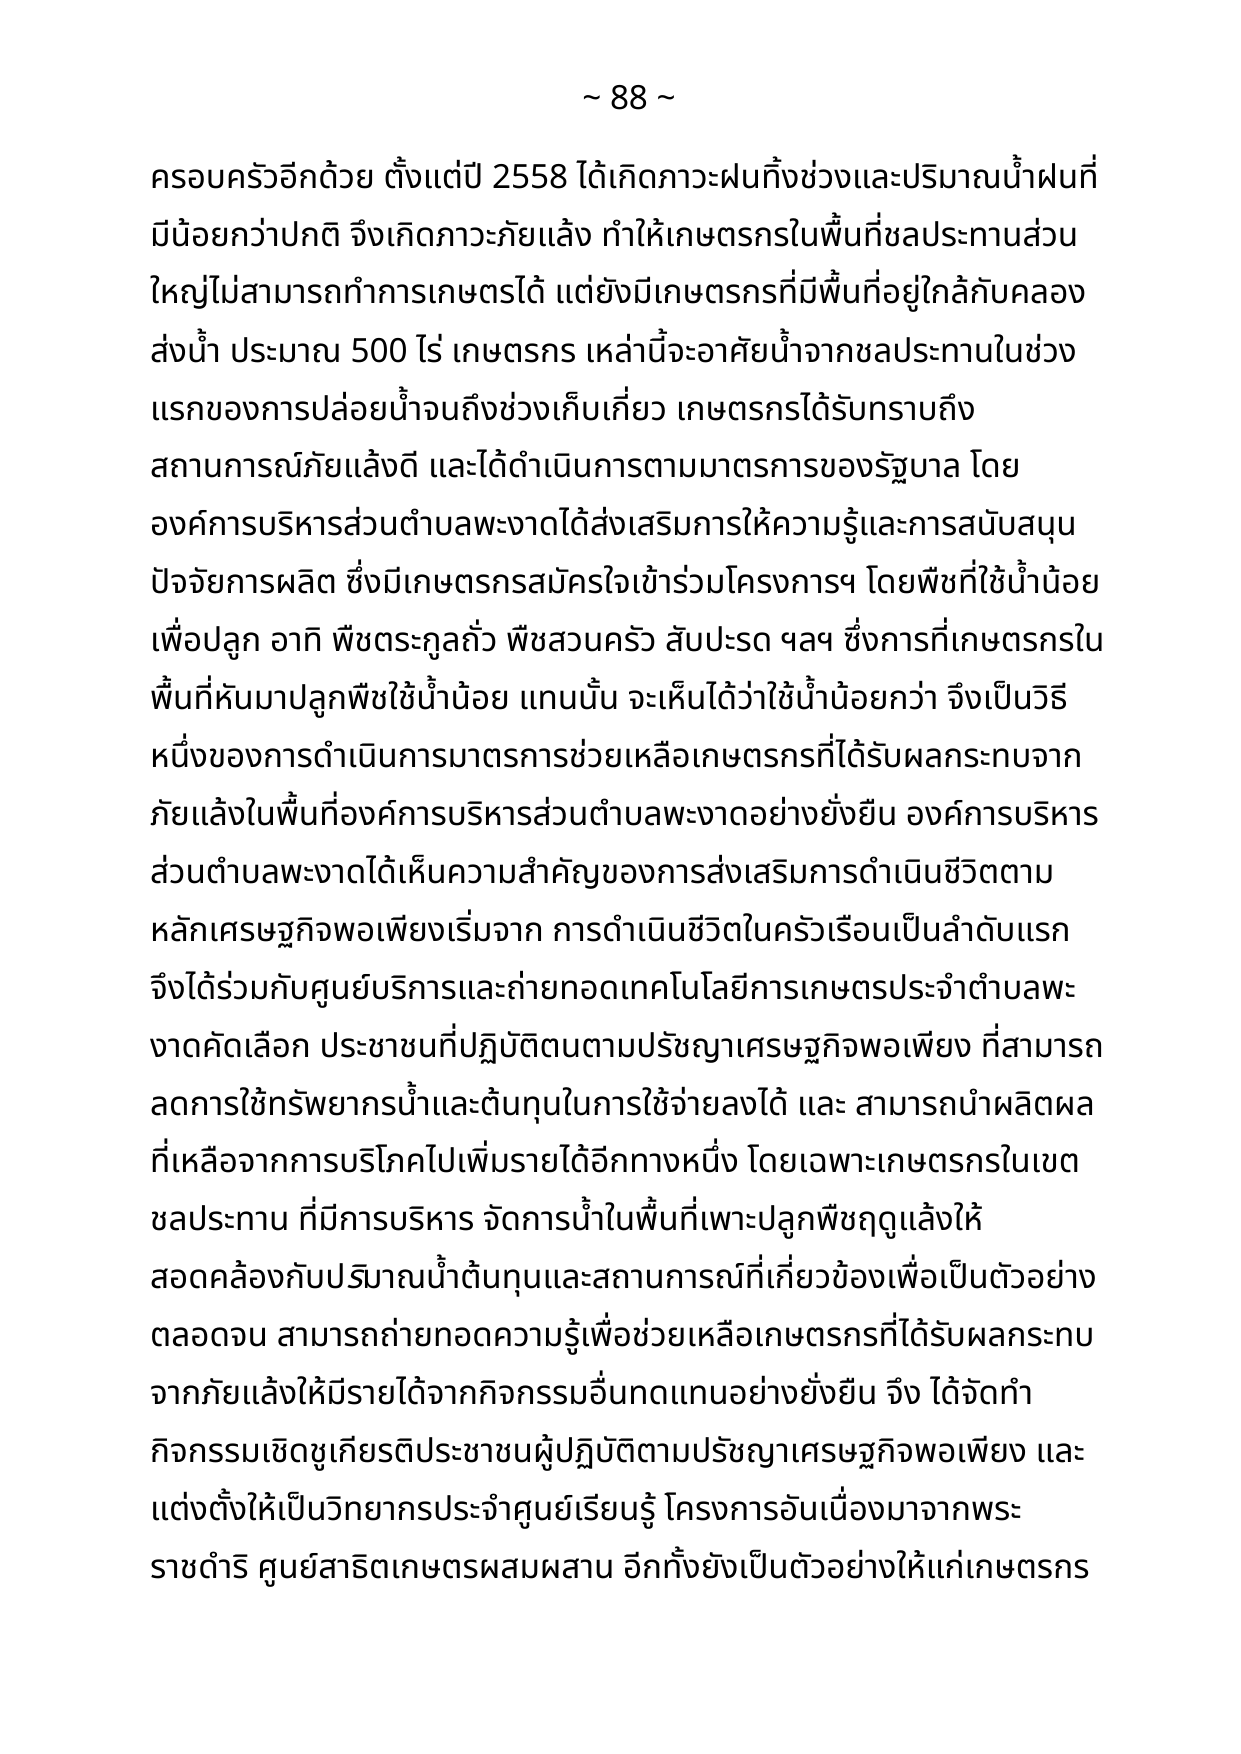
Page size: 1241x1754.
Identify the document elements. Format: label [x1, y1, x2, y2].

list [150, 152, 1107, 1593]
